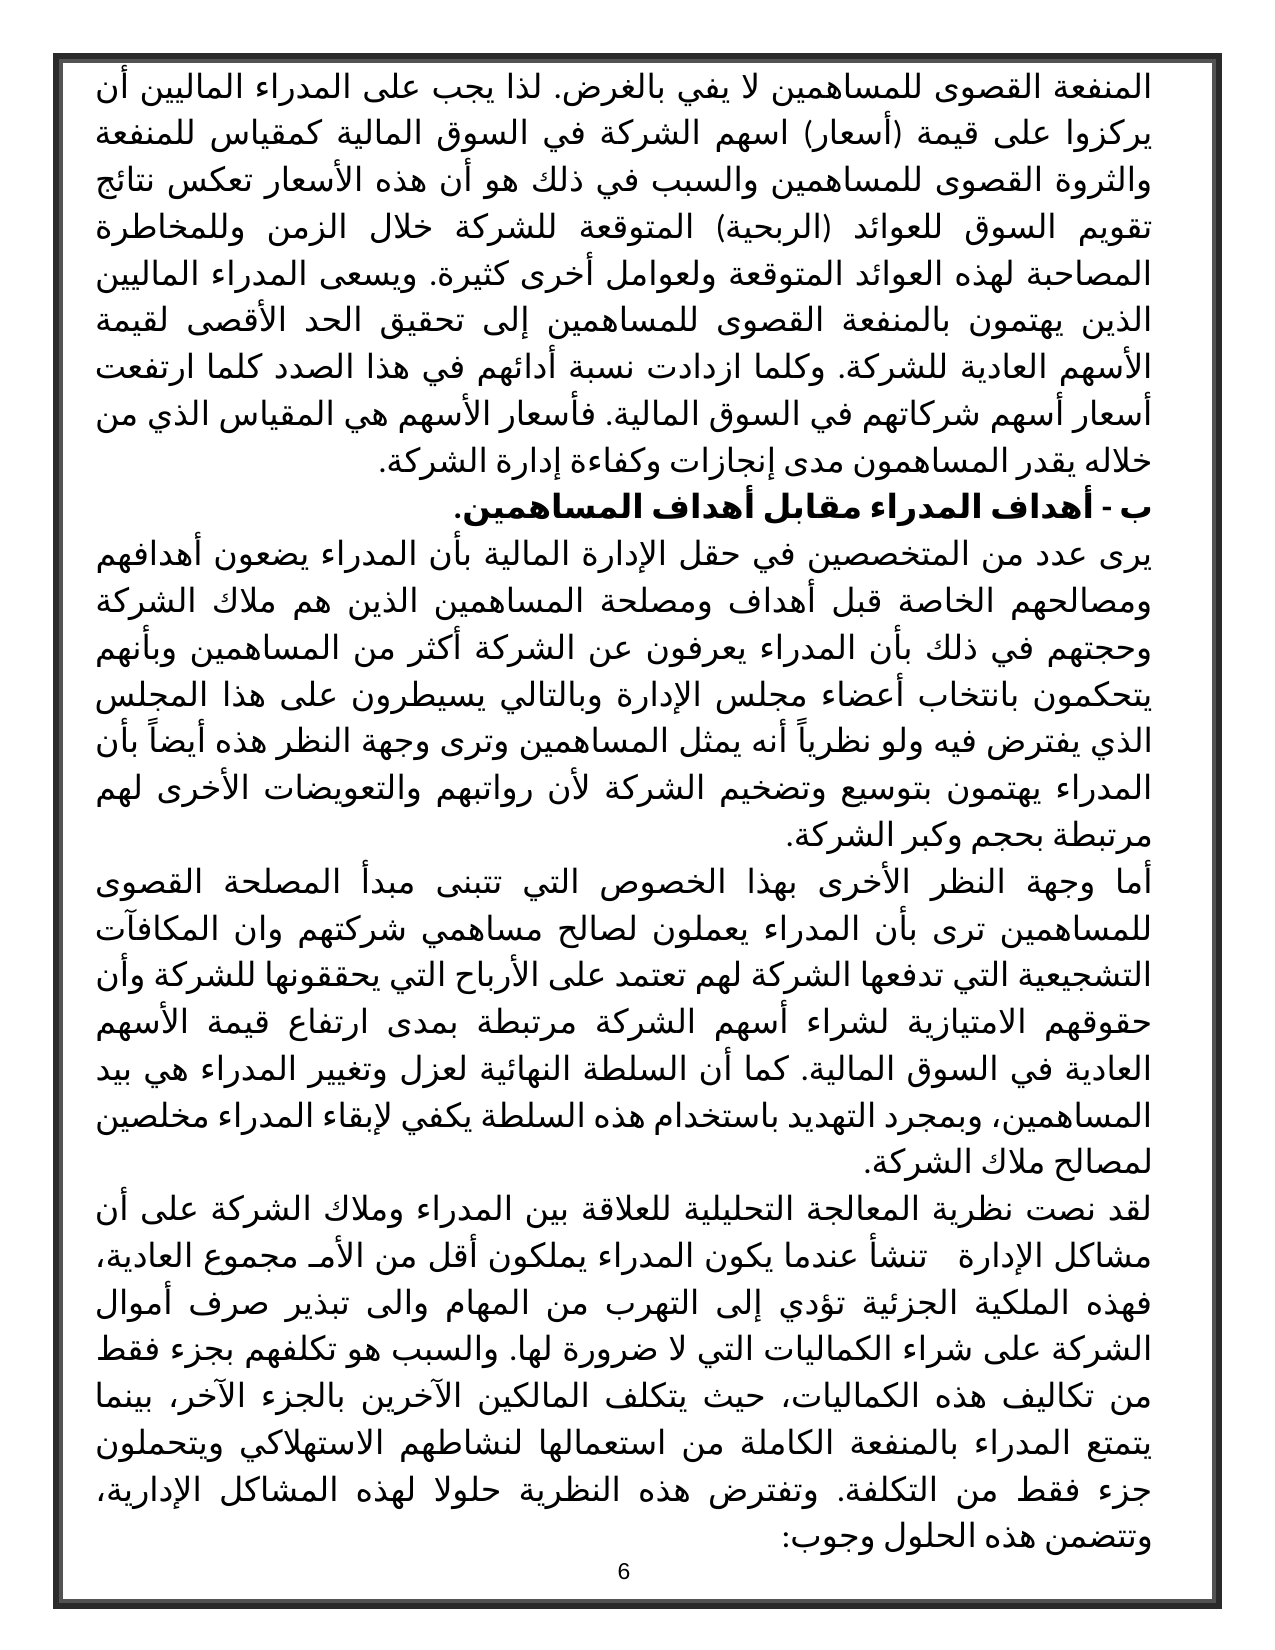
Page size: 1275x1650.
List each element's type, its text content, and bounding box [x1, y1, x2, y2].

text لقد نصت نظرية المعالجة التحليلية للعلاقة بين المدراء وملاك الشركة على أن مشاكل الإدارة تنشأ عندما يكون المدراء يملكون أقل من الأمـ مجموع العادية، فهذه الملكية الجزئية تؤدي إلى التهرب من المهام والى تبذير صرف أموال الشركة على شراء الكماليات التي لا ضرورة لها. والسبب هو تكلفهم بجزء فقط من تكاليف هذه الكماليات، حيث يتكلف المالكين الآخرين بالجزء الآخر، بينما يتمتع المدراء بالمنفعة الكاملة من استعمالها لنشاطهم الاستهلاكي ويتحملون جزء فقط من التكلفة. وتفترض هذه النظرية حلولا لهذه المشاكل الإدارية، وتتضمن هذه الحلول وجوب: [94, 1188, 1153, 1556]
text يرى عدد من المتخصصين في حقل الإدارة المالية بأن المدراء يضعون أهدافهم ومصالحهم الخاصة قبل أهداف ومصلحة المساهمين الذين هم ملاك الشركة وحجتهم في ذلك بأن المدراء يعرفون عن الشركة أكثر من المساهمين وبأنهم يتحكمون بانتخاب أعضاء مجلس الإدارة وبالتالي يسيطرون على هذا المجلس الذي يفترض فيه ولو نظرياً أنه يمثل المساهمين وترى وجهة النظر هذه أيضاً بأن المدراء يهتمون بتوسيع وتضخيم الشركة لأن رواتبهم والتعويضات الأخرى لهم مرتبطة بحجم وكبر الشركة. [94, 533, 1153, 855]
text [94, 66, 1153, 481]
text أما وجهة النظر الأخرى بهذا الخصوص التي تتبنى مبدأ المصلحة القصوى للمساهمين ترى بأن المدراء يعملون لصالح مساهمي شركتهم وان المكافآت التشجيعية التي تدفعها الشركة لهم تعتمد على الأرباح التي يحققونها للشركة وأن حقوقهم الامتيازية لشراء أسهم الشركة مرتبطة بمدى ارتفاع قيمة الأسهم العادية في السوق المالية. كما أن السلطة النهائية لعزل وتغيير المدراء هي بيد المساهمين، وبمجرد التهديد باستخدام هذه السلطة يكفي لإبقاء المدراء مخلصين لمصالح ملاك الشركة. [94, 861, 1153, 1182]
text ب - أهداف المدراء مقابل أهداف المساهمين. [94, 487, 1153, 527]
